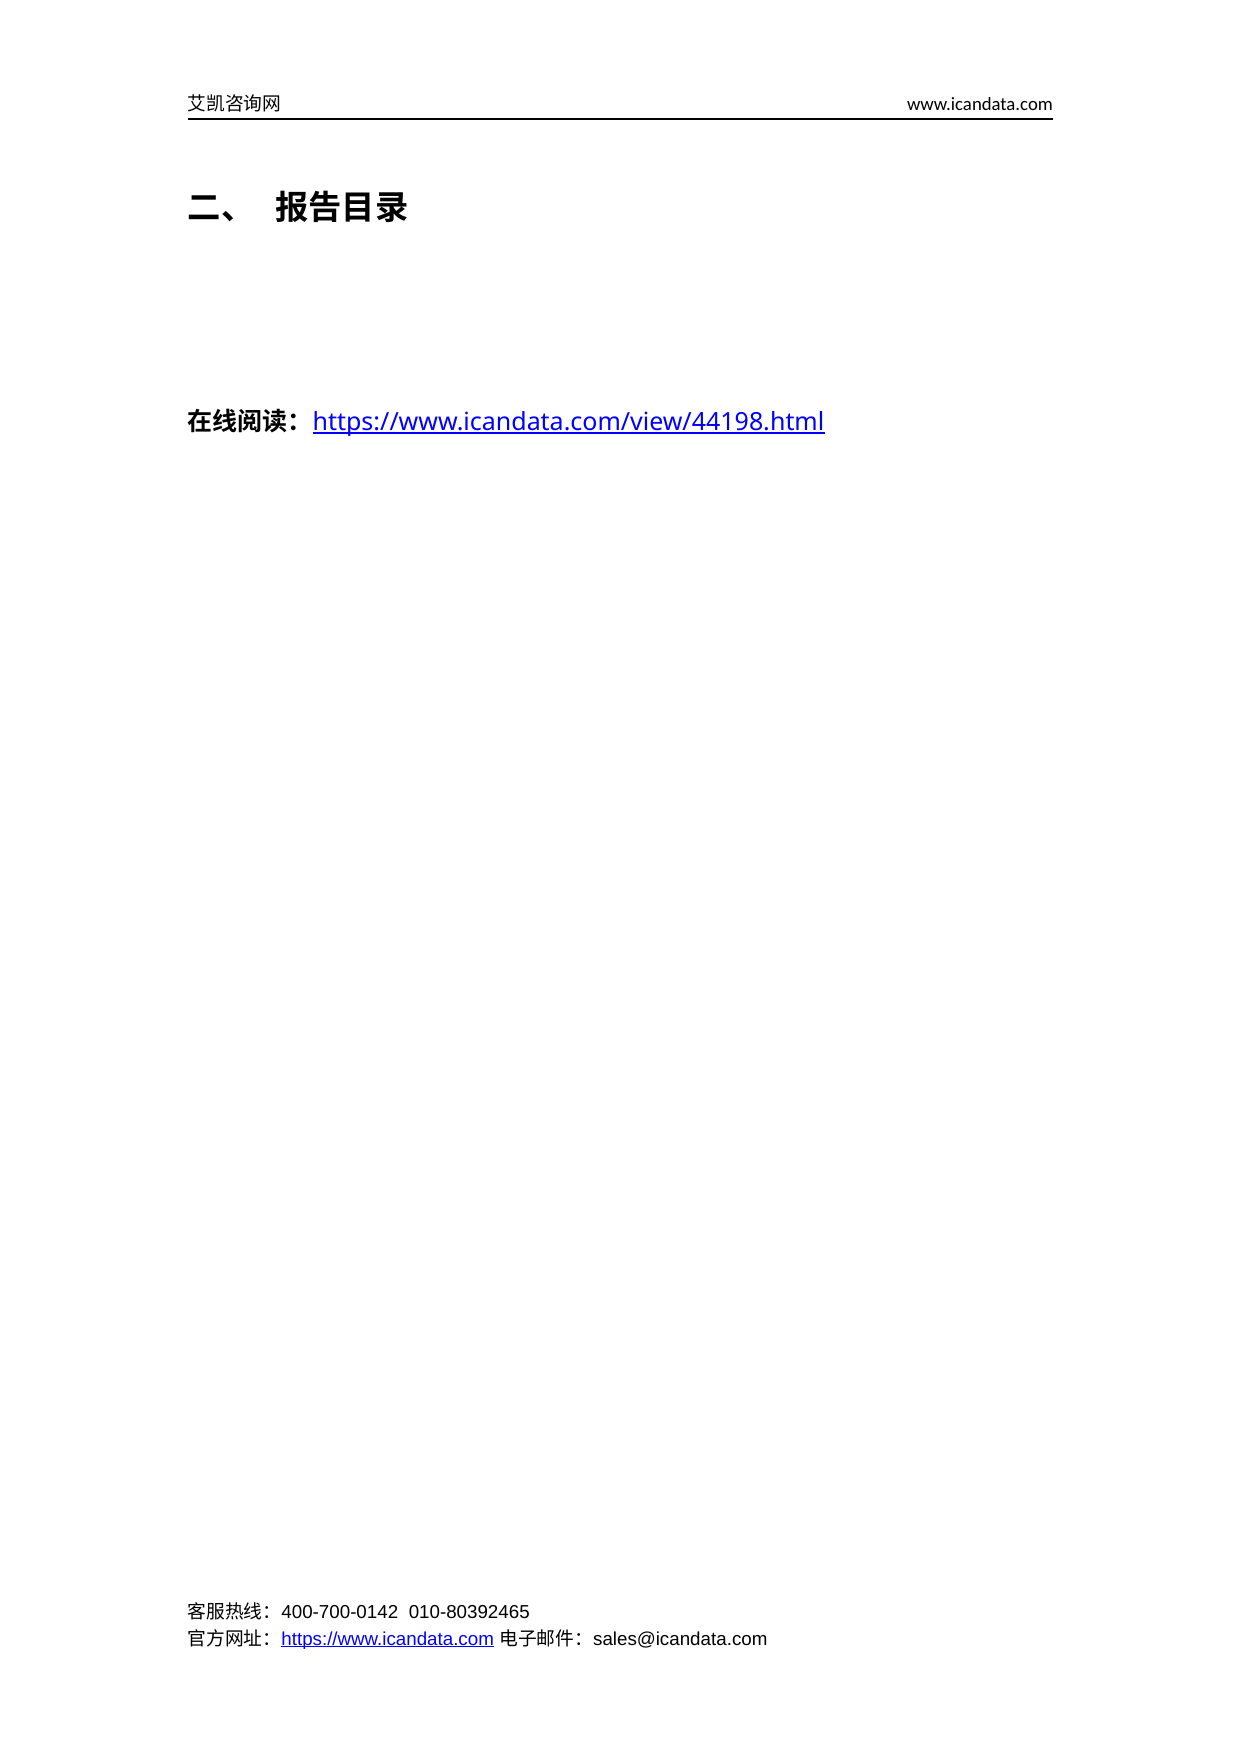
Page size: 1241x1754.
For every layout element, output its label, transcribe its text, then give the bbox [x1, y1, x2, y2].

text 在线阅读：https://www.icandata.com/view/44198.html [187, 387, 1053, 452]
subtitle 报告目录 [187, 172, 1053, 237]
